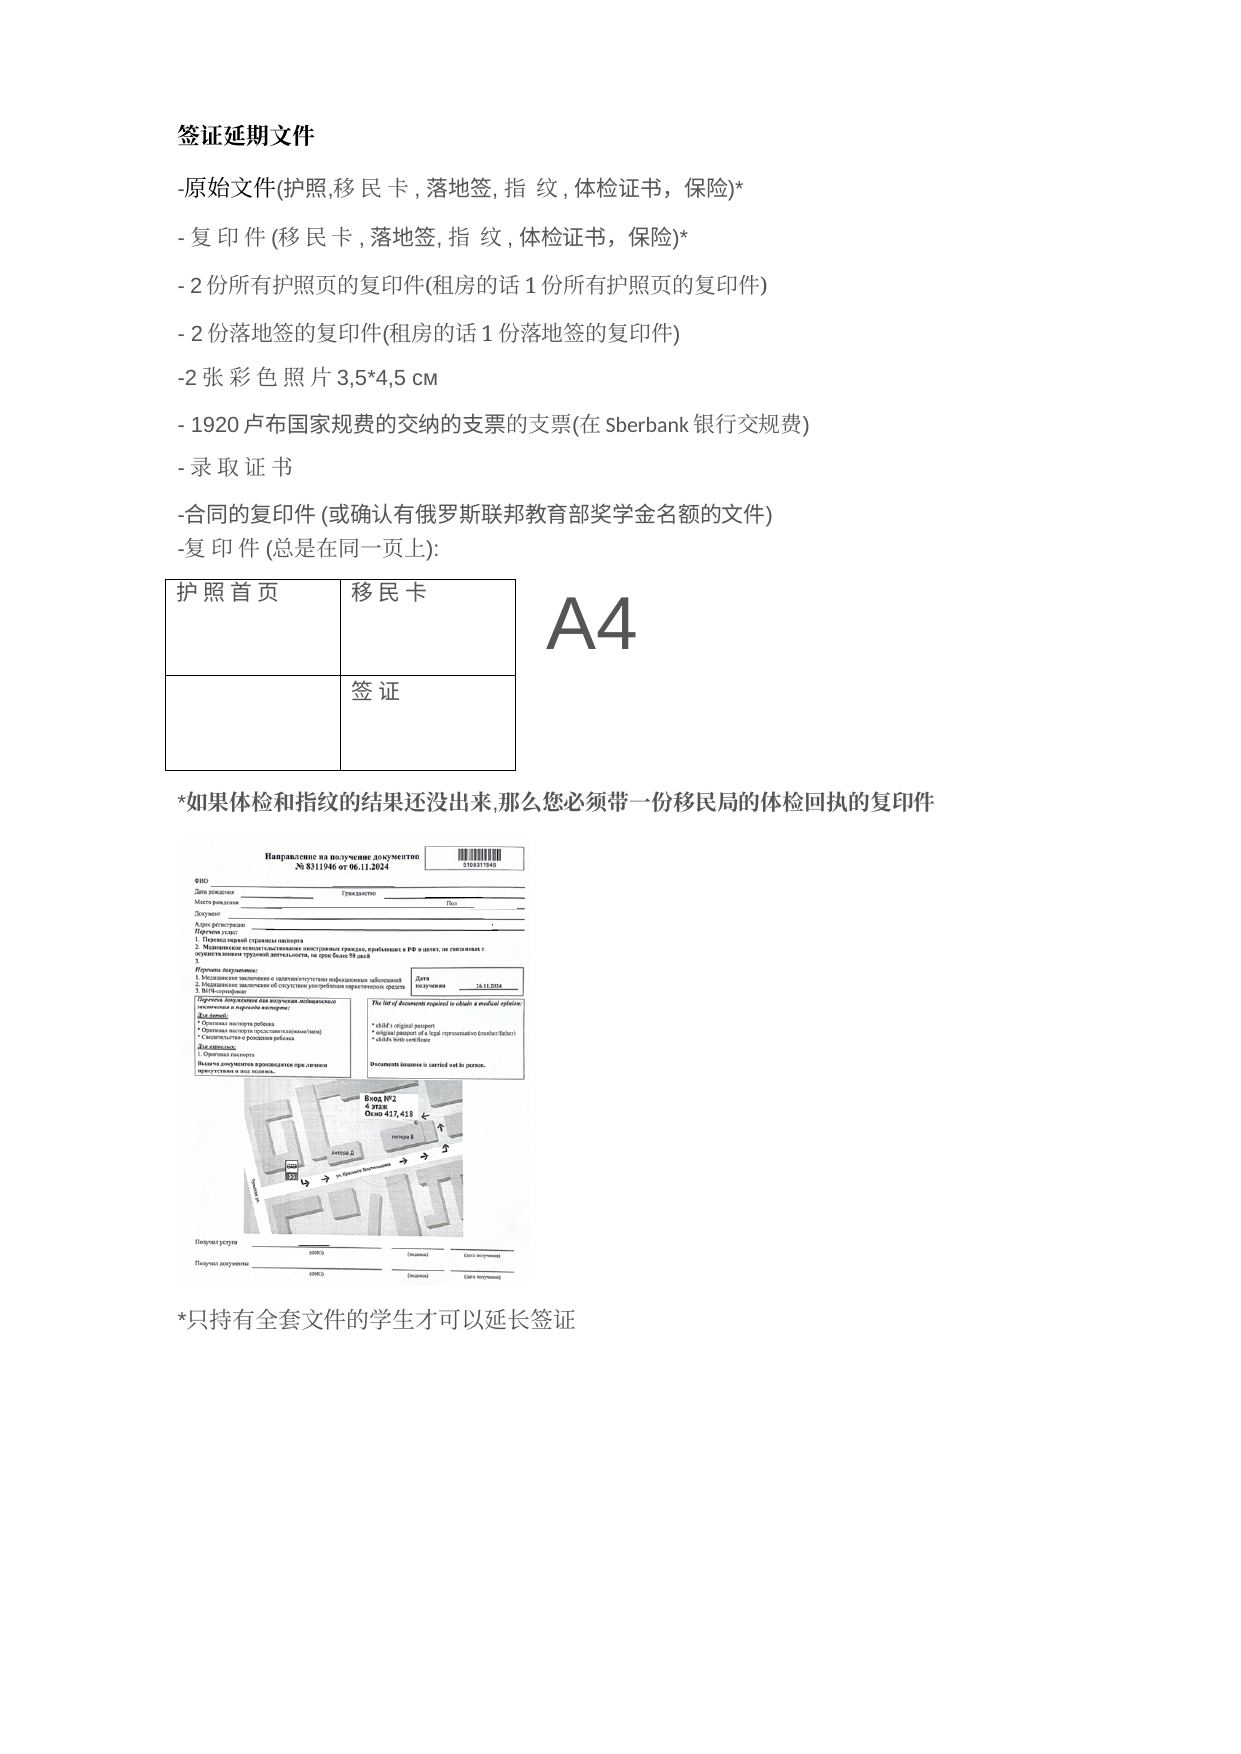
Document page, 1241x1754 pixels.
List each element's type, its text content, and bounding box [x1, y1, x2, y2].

text А4 [516, 579, 1152, 666]
text 签证延期文件 [177, 118, 1152, 151]
text - 录 取 证 书 [177, 455, 1152, 480]
text - 2份所有护照页的复印件(租房的话1份所有护照页的复印件) [177, 268, 1152, 300]
text -2 张 彩 色 照 片 3,5*4,5 см [177, 365, 1152, 390]
table_cell 签 证 [341, 676, 515, 770]
table_header 护 照 首 页 [166, 580, 340, 675]
text *只持有全套文件的学生才可以延长签证 [177, 1303, 1152, 1336]
table_header 移 民 卡 [341, 580, 515, 675]
text -原始文件(护照,移 民 卡 , 落地签, 指 纹 , 体检证书，保险)* [177, 170, 1152, 203]
text -复 印 件 (总是在同一页上): [177, 531, 1152, 563]
text *如果体检和指纹的结果还没出来,那么您必须带一份移民局的体检回执的复印件 [177, 785, 1152, 817]
subtitle -合同的复印件 (或确认有俄罗斯联邦教育部奖学金名额的文件) [177, 497, 1152, 529]
text - 复 印 件 (移 民 卡 , 落地签, 指 纹 , 体检证书，保险)* [177, 220, 1152, 252]
text - 1920卢布国家规费的交纳的支票的支票(在Sberbank银行交规费) [177, 407, 1152, 438]
text - 2份落地签的复印件(租房的话1份落地签的复印件) [177, 316, 1152, 348]
picture [177, 833, 531, 1286]
table_cell [166, 676, 340, 770]
